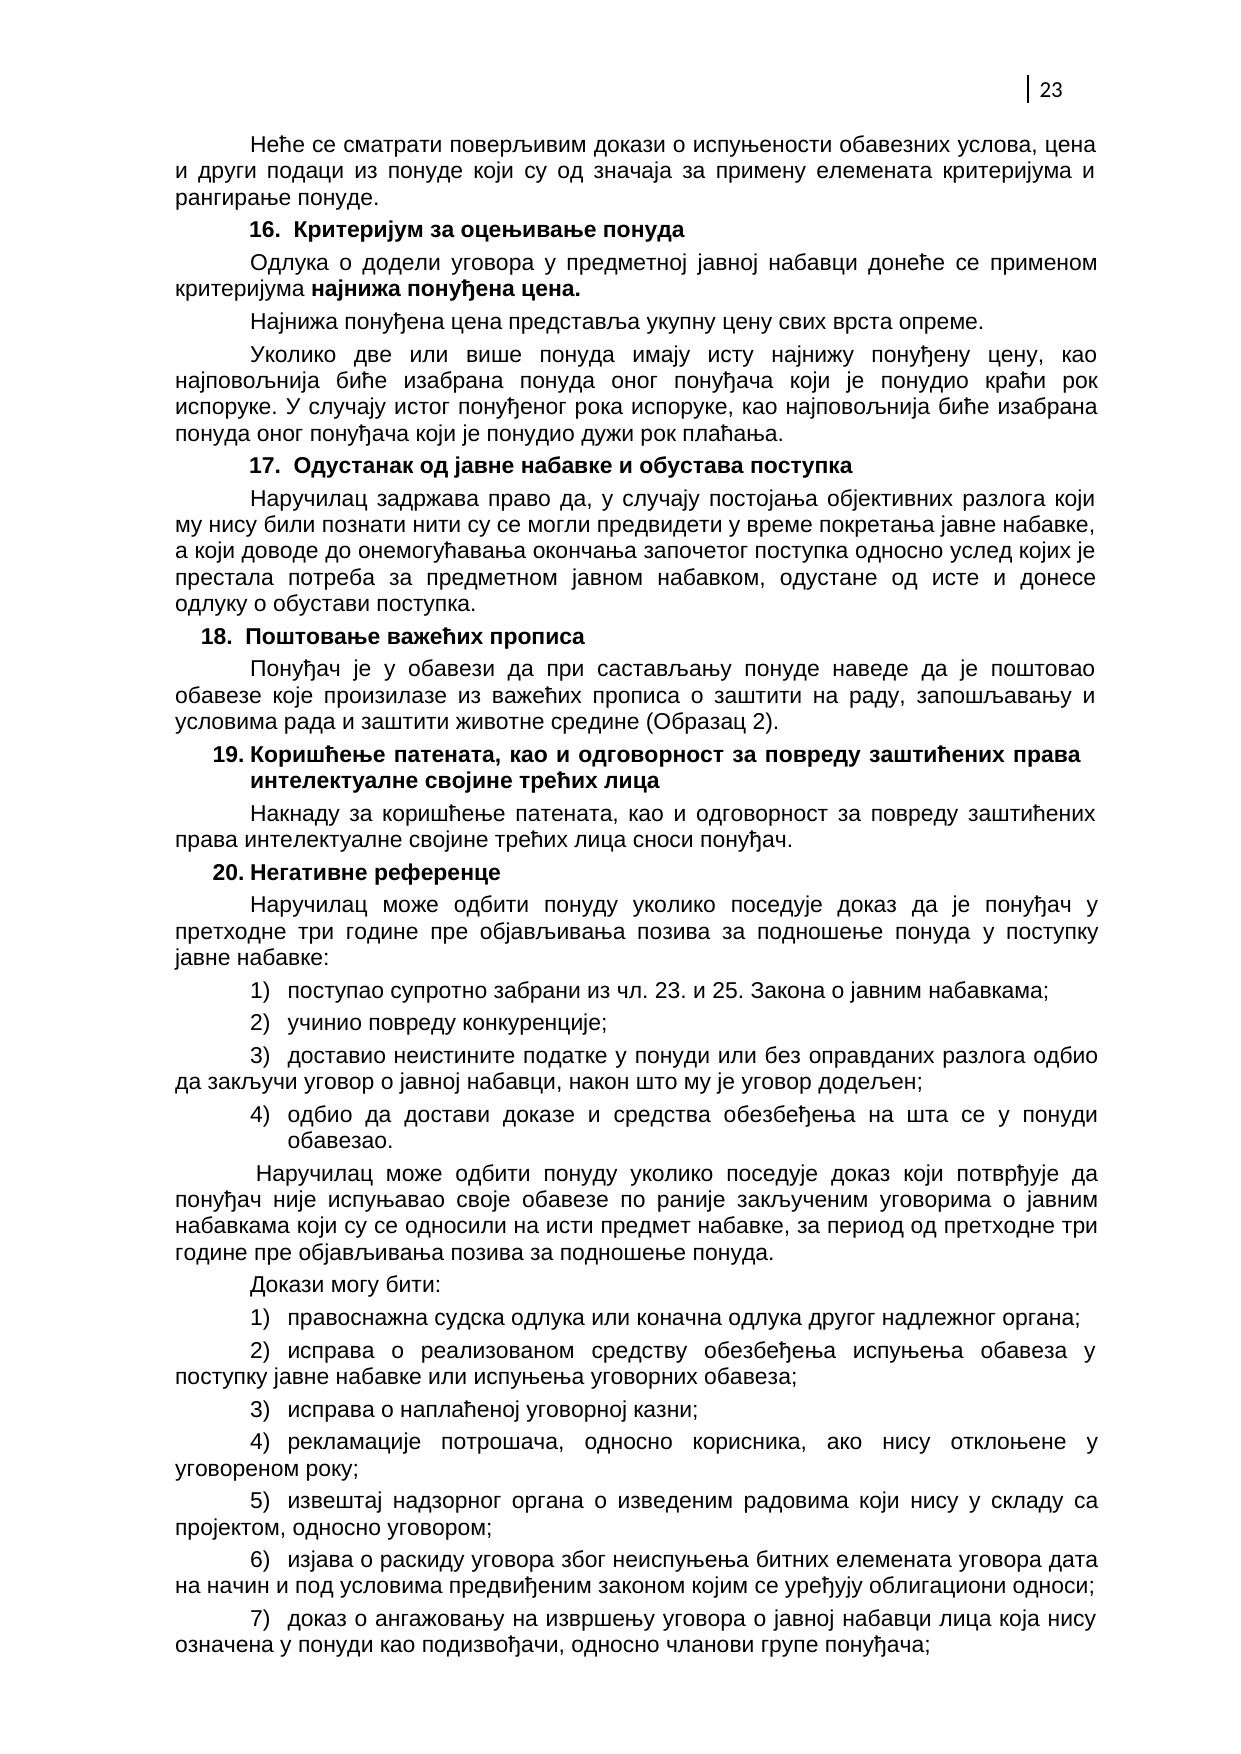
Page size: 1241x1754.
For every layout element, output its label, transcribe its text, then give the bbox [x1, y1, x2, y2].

list одбио да достави доказе и средства обезбеђења на шта се у понуди обавезао. [250, 1101, 1098, 1153]
list поступао супротно забрани из чл. 23. и 25. Закона o јавним набавкама; [250, 977, 1098, 1003]
text Уколико две или више понуда имају исту најнижу понуђену цену, као најповољнија биће изабрана понуда оног понуђача који је понудио краћи рок испоруке. У случају истог понуђеног рока испоруке, као најповољнија биће изабрана понуда оног понуђача који је понудио дужи рок плаћања. [175, 341, 1098, 446]
list правоснажна судска одлука или коначна одлука другог надлежног органа; [250, 1304, 1098, 1330]
text 17. Одустанак од јавне набавке и обустава поступка [239, 452, 1098, 478]
list изјава о раскиду уговора због неиспуњења битних елемената уговора дата на начин и под условима предвиђеним законом којим се уређују облигациони односи; [175, 1546, 1098, 1599]
text 16. Критеријум за оцењивање понуда [239, 216, 1098, 243]
list Кoришћeњe пaтeнaтa, кao и oдгoвoрнoст зa пoврeду зaштићeних прaвa интeлeктуaлнe свojинe трeћих лицa [212, 741, 1082, 793]
text Наручилац задржава право да, у случају постојања објективних разлога који му нису били познати нити су се могли предвидети у време покретања јавне набавке, а који доводе до онемогућавања окончања започетог поступка односно услед којих је престала потреба за предметном јавном набавком, одустане од исте и донесе одлуку о обустави поступка. [175, 485, 1096, 617]
list учинио повреду конкуренције; [250, 1009, 1098, 1036]
list рекламације потрошача, односно корисника, ако нису отклоњене у уговореном року; [175, 1428, 1098, 1481]
text Докази могу бити: [250, 1271, 1098, 1298]
text Наручилац може одбити понуду уколико поседује доказ који потврђује да понуђач није испуњавао своје обавезе по раније закљученим уговорима о јавним набавкама који су се односили на исти предмет набавке, за период од претходне три године пре објављивања позива за подношење понуда. [175, 1160, 1098, 1265]
text Накнаду за коришћење патената, као и одговорност за повреду заштићених права интелектуалне својине трећих лица сноси понуђач. [175, 800, 1096, 852]
list исправа о наплаћеној уговорној казни; [250, 1396, 1098, 1422]
text 18. Поштовање важећих прописа [175, 623, 1098, 649]
list Негативне референце [212, 859, 1098, 885]
text Одлука о додели уговора у предметној јавној набавци донеће се применом критеријума најнижа понуђена цена. [175, 249, 1098, 302]
list доставио неистините податке у понуди или без оправданих разлога одбио да закључи уговор о јавној набавци, након што му је уговор додељен; [175, 1042, 1098, 1094]
list исправа о реализованом средству обезбеђења испуњења обавеза у поступку јавне набавке или испуњења уговорних обавеза; [175, 1337, 1096, 1389]
text Најнижа понуђена цена представља укупну цену свих врста опреме. [175, 308, 1096, 334]
text Понуђач је у обавези да при састављању понуде наведе да је поштовао обавезе које произилазе из важећих прописа о заштити на раду, запошљавању и условима рада и заштити животне средине (Образац 2). [175, 655, 1096, 734]
list извештај надзорног органа о изведеним радовима који нису у складу са пројектом, односно уговором; [175, 1487, 1098, 1540]
text Наручилац може одбити понуду уколико поседује доказ да је понуђач у претходне три године пре објављивања позива за подношење понуда у поступку јавне набавке: [175, 891, 1098, 970]
list доказ о ангажовању на извршењу уговора о јавној набавци лица која нису означена у понуди као подизвођачи, односно чланови групе понуђача; [175, 1605, 1096, 1658]
text Неће се сматрати поверљивим докази о испуњености обавезних услова, цена и други подаци из понуде који су од значаја за примену елемената критеријума и рангирање понуде. [175, 131, 1096, 210]
